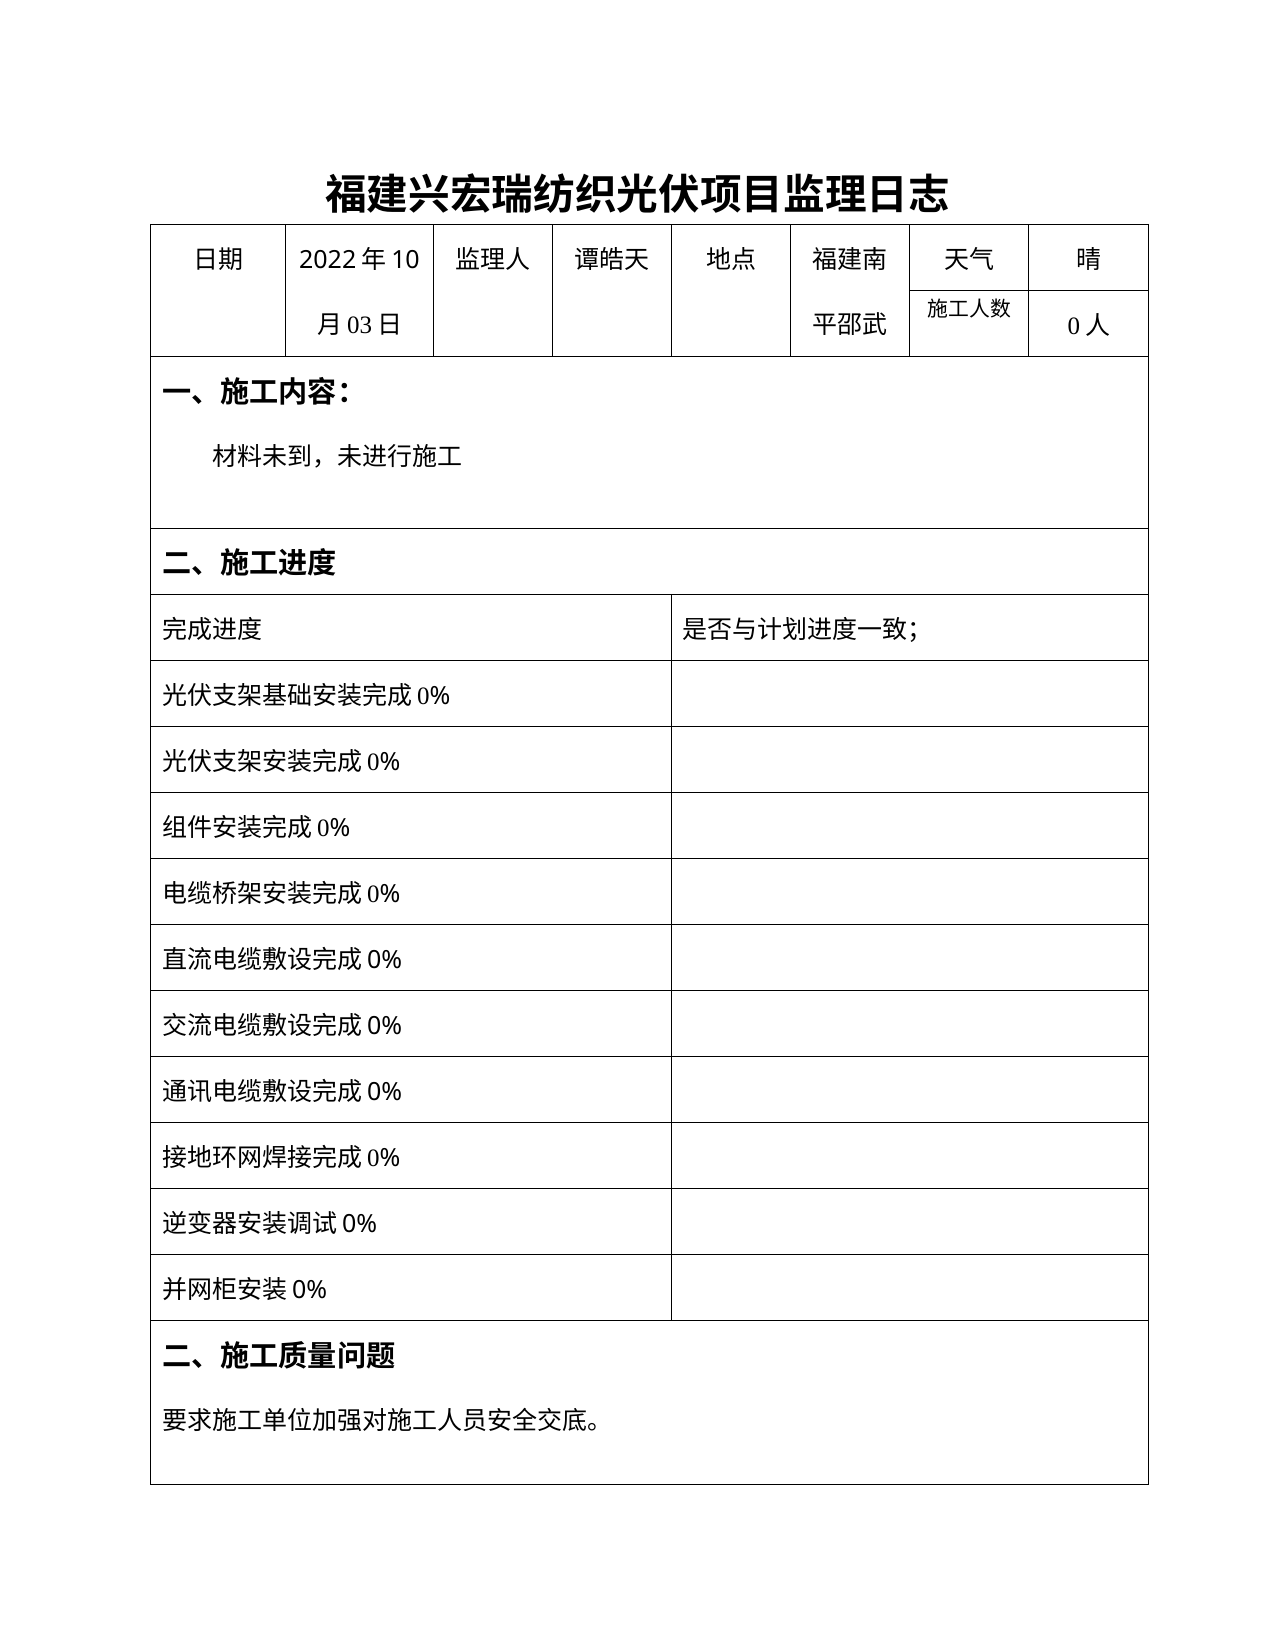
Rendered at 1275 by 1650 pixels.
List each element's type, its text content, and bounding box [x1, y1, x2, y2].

table_header 2022年10月03日 [286, 225, 433, 356]
table_cell [672, 793, 1148, 858]
table_cell 是否与计划进度一致； [672, 595, 1148, 660]
table_cell 完成进度 [151, 595, 671, 660]
table_cell [672, 1123, 1148, 1188]
table_cell 直流电缆敷设完成0% [151, 925, 671, 990]
table_cell [672, 1057, 1148, 1122]
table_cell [151, 1321, 1148, 1484]
table_cell 接地环网焊接完成0% [151, 1123, 671, 1188]
table_cell 施工人数 [910, 291, 1028, 356]
table_header 天气 [910, 225, 1028, 290]
table_cell [672, 1189, 1148, 1254]
table_cell 二、施工进度 [151, 529, 1148, 594]
table_cell 逆变器安装调试0% [151, 1189, 671, 1254]
table_header 监理人 [434, 225, 552, 356]
table_cell 光伏支架基础安装完成0% [151, 661, 671, 726]
table_cell 电缆桥架安装完成0% [151, 859, 671, 924]
table_cell [672, 925, 1148, 990]
table_header 谭皓天 [553, 225, 671, 356]
table_cell 施工内容： 材料未到，未进行施工 [151, 357, 1148, 528]
table_header 福建南平邵武 [791, 225, 909, 356]
table_cell 组件安装完成0% [151, 793, 671, 858]
table_cell [672, 991, 1148, 1056]
table_cell [672, 661, 1148, 726]
table_cell 0人 [1029, 291, 1148, 356]
table_header 日期 [151, 225, 285, 356]
table_cell [672, 1255, 1148, 1320]
table_cell 并网柜安装0% [151, 1255, 671, 1320]
text 福建兴宏瑞纺织光伏项目监理日志 [150, 159, 1125, 224]
table_cell 光伏支架安装完成0% [151, 727, 671, 792]
table_header 晴 [1029, 225, 1148, 290]
table_header 地点 [672, 225, 790, 356]
table_cell [672, 727, 1148, 792]
table_cell 通讯电缆敷设完成0% [151, 1057, 671, 1122]
table_cell [672, 859, 1148, 924]
table_cell 交流电缆敷设完成0% [151, 991, 671, 1056]
